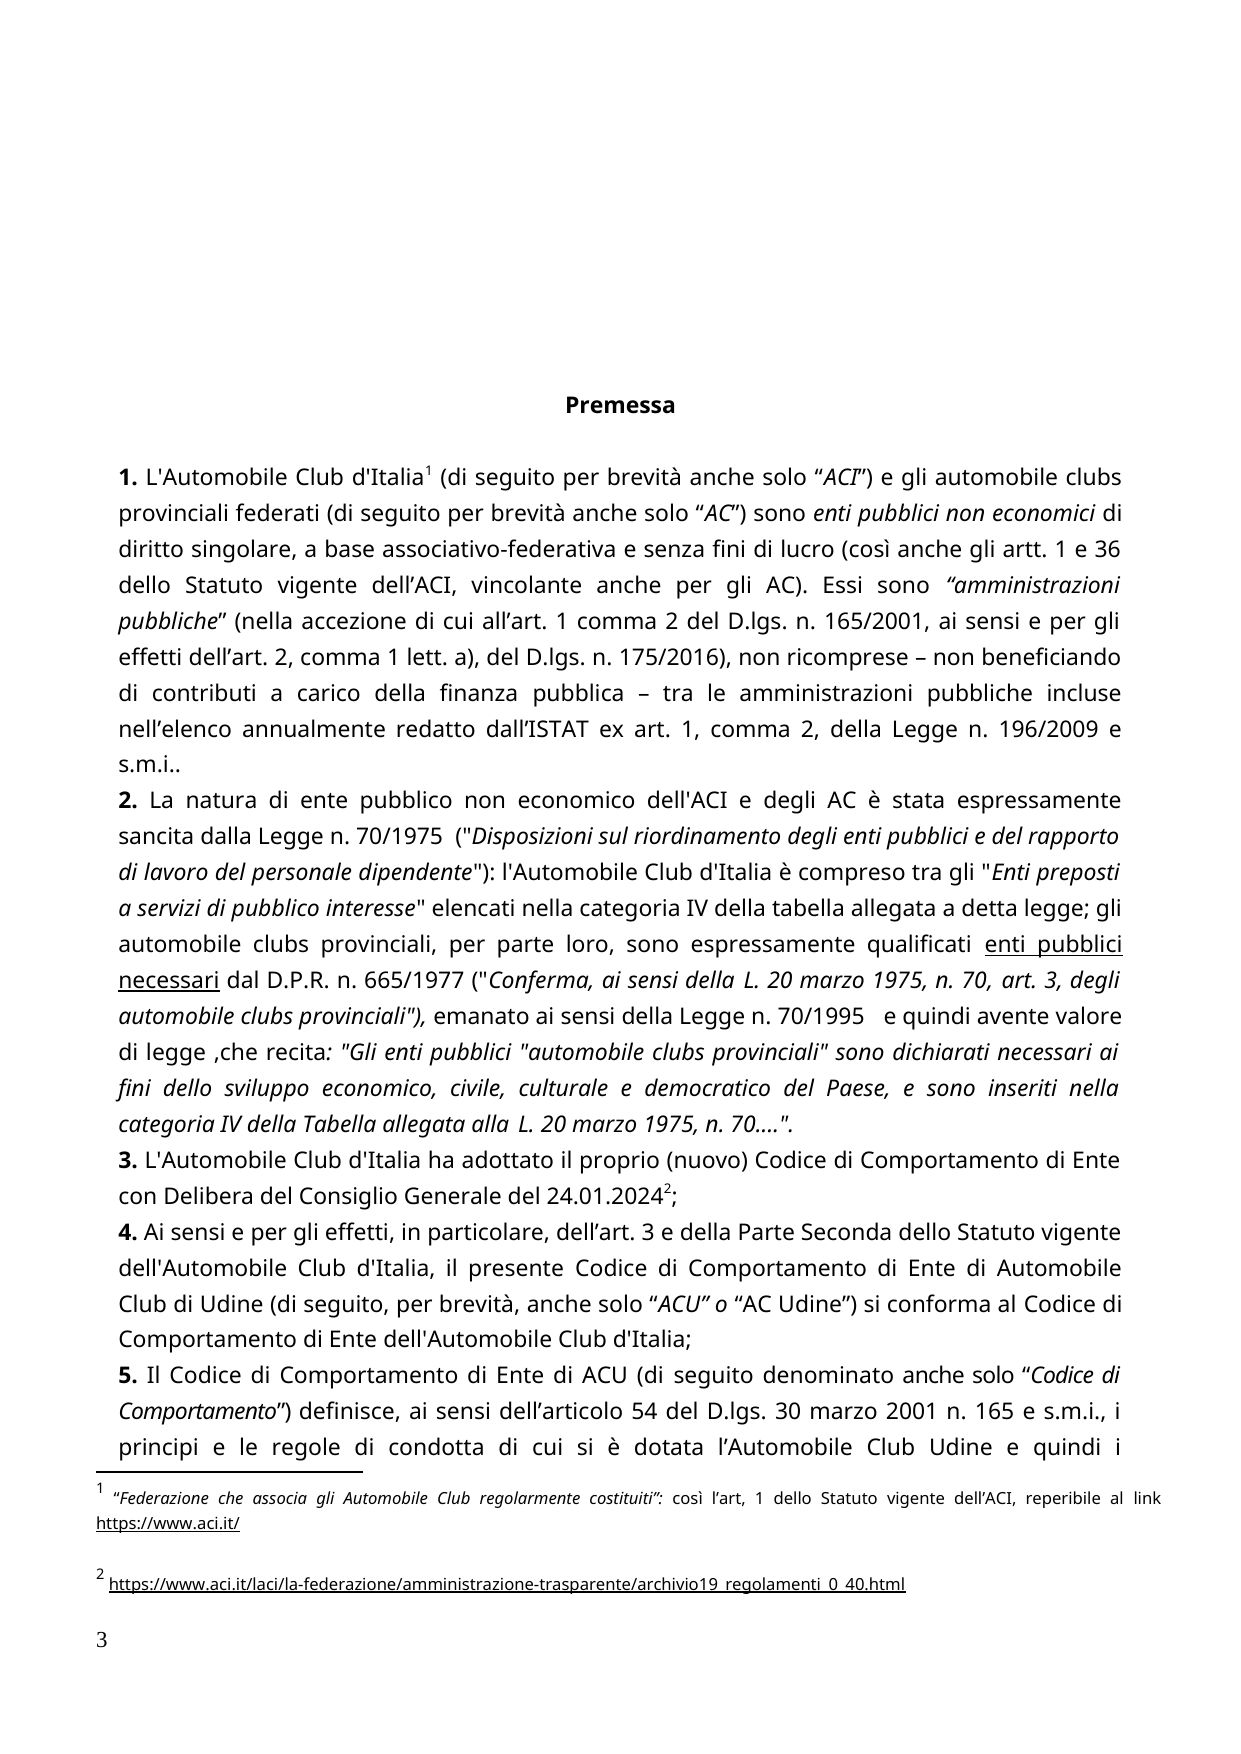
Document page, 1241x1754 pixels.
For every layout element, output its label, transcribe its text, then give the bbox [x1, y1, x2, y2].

text 1. L'Automobile Club d'Italia (di seguito per brevità anche solo “ACI”) e gli automobile clubs provinciali federati (di seguito per brevità anche solo “AC”) sono enti pubblici non economici di diritto singolare, a base associativo-federativa e senza fini di lucro (così anche gli artt. 1 e 36 dello Statuto vigente dell’ACI, vincolante anche per gli AC). Essi sono “amministrazioni pubbliche” (nella accezione di cui all’art. 1 comma 2 del D.lgs. n. 165/2001, ai sensi e per gli effetti dell’art. 2, comma 1 lett. a), del D.lgs. n. 175/2016), non ricomprese – non beneficiando di contributi a carico della finanza pubblica – tra le amministrazioni pubbliche incluse nell’elenco annualmente redatto dall’ISTAT ex art. 1, comma 2, della Legge n. 196/2009 e s.m.i.. [118, 461, 1122, 780]
subtitle Premessa [96, 389, 1145, 420]
text 2. La natura di ente pubblico non economico dell'ACI e degli AC è stata espressamente sancita dalla Legge n. 70/1975 ("Disposizioni sul riordinamento degli enti pubblici e del rapporto di lavoro del personale dipendente"): l'Automobile Club d'Italia è compreso tra gli "Enti preposti a servizi di pubblico interesse" elencati nella categoria IV della tabella allegata a detta legge; gli automobile clubs provinciali, per parte loro, sono espressamente qualificati enti pubblici necessari dal D.P.R. n. 665/1977 ("Conferma, ai sensi della L. 20 marzo 1975, n. 70, art. 3, degli automobile clubs provinciali"), emanato ai sensi della Legge n. 70/1995 e quindi avente valore di legge ,che recita: "Gli enti pubblici "automobile clubs provinciali" sono dichiarati necessari ai fini dello sviluppo economico, civile, culturale e democratico del Paese, e sono inseriti nella categoria IV della Tabella allegata alla L. 20 marzo 1975, n. 70....". [118, 784, 1122, 1139]
text 4. Ai sensi e per gli effetti, in particolare, dell’art. 3 e della Parte Seconda dello Statuto vigente dell'Automobile Club d'Italia, il presente Codice di Comportamento di Ente di Automobile Club di Udine (di seguito, per brevità, anche solo “ACU” o “AC Udine”) si conforma al Codice di Comportamento di Ente dell'Automobile Club d'Italia; [118, 1216, 1122, 1355]
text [118, 1359, 1122, 1462]
text 3. L'Automobile Club d'Italia ha adottato il proprio (nuovo) Codice di Comportamento di Ente con Delibera del Consiglio Generale del 24.01.2024; [118, 1144, 1122, 1211]
